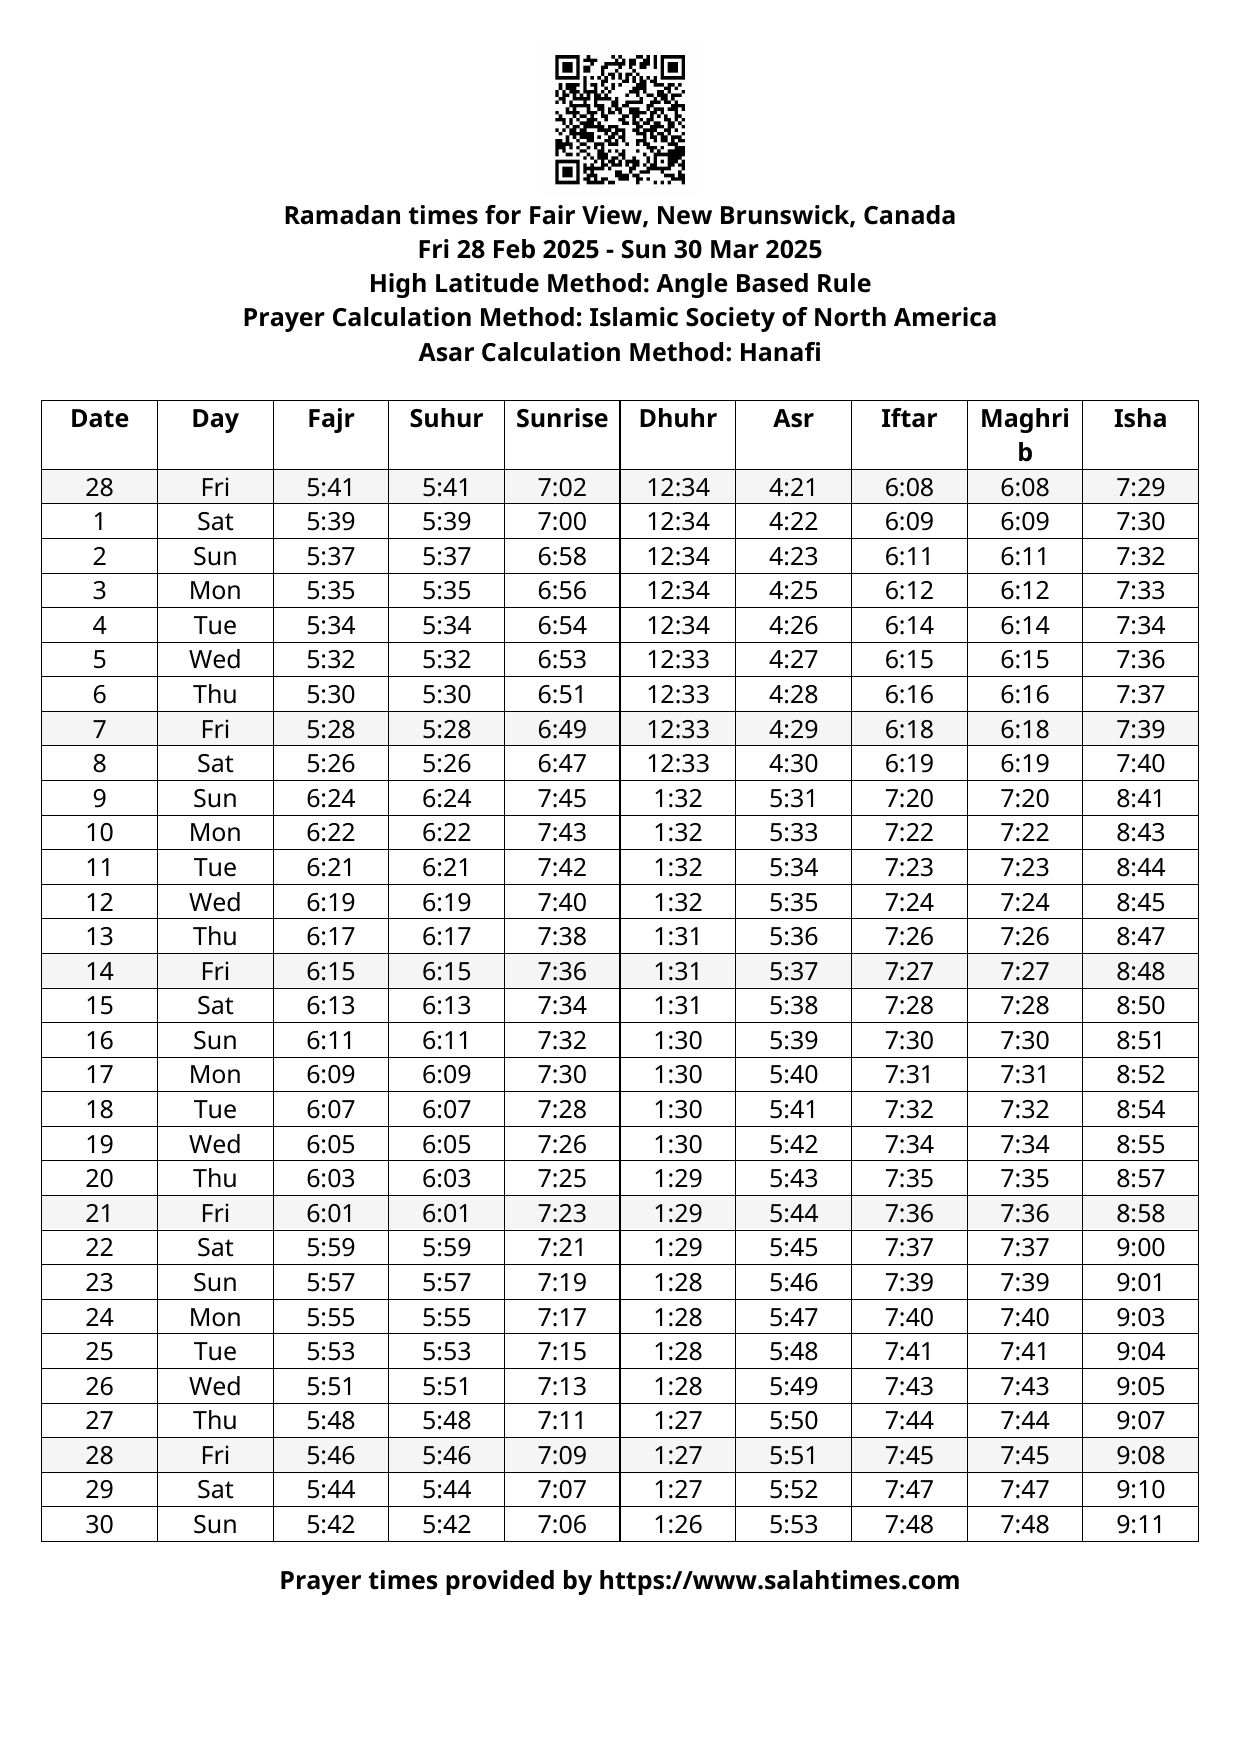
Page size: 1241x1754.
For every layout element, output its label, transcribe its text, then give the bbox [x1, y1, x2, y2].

table_cell 25 [42, 1334, 157, 1368]
table_cell 5:47 [736, 1300, 851, 1333]
table_cell 5:35 [389, 574, 504, 607]
table_cell Fri [158, 1196, 273, 1229]
table_cell 5:36 [736, 919, 851, 953]
table_cell Tue [158, 608, 273, 642]
table_cell 18 [42, 1092, 157, 1126]
table_cell Fri [158, 470, 273, 503]
table_cell Fri [158, 954, 273, 987]
table_cell 9:11 [1083, 1507, 1198, 1541]
table_cell 14 [42, 954, 157, 987]
table_cell Sat [158, 504, 273, 538]
table_cell 6:07 [274, 1092, 388, 1126]
table_cell 7:26 [968, 919, 1082, 953]
table_cell 5:30 [389, 677, 504, 711]
table_cell 6:15 [852, 643, 967, 676]
table_cell 5:53 [736, 1507, 851, 1541]
table_cell 5:42 [389, 1507, 504, 1541]
table_cell 1:29 [621, 1231, 735, 1264]
table_cell 6:49 [505, 712, 619, 745]
table_header Iftar [852, 401, 967, 469]
table_cell 4:29 [736, 712, 851, 745]
table_cell 8:44 [1083, 850, 1198, 884]
table_cell Thu [158, 1404, 273, 1437]
table_cell Thu [158, 1161, 273, 1195]
table_cell Wed [158, 885, 273, 918]
table_cell 5:42 [736, 1127, 851, 1160]
table_cell 11 [42, 850, 157, 884]
table_cell 5:46 [736, 1265, 851, 1299]
table_cell 7:06 [505, 1507, 619, 1541]
table_cell 7:44 [852, 1404, 967, 1437]
table_cell 5:57 [389, 1265, 504, 1299]
table_cell 13 [42, 919, 157, 953]
table_cell 7:32 [852, 1092, 967, 1126]
table_cell 2 [42, 539, 157, 572]
table_cell 6:58 [505, 539, 619, 572]
table_cell 4:25 [736, 574, 851, 607]
text Prayer Calculation Method: Islamic Society of North America [42, 300, 1198, 334]
table_cell 7:32 [1083, 539, 1198, 572]
table_cell 5:55 [389, 1300, 504, 1333]
table_cell 9:03 [1083, 1300, 1198, 1333]
table_cell 6:53 [505, 643, 619, 676]
text High Latitude Method: Angle Based Rule [42, 266, 1198, 300]
table_cell 7:34 [1083, 608, 1198, 642]
table_cell 5:48 [389, 1404, 504, 1437]
table_cell 4:26 [736, 608, 851, 642]
table_cell Sat [158, 1231, 273, 1264]
table_cell 28 [42, 470, 157, 503]
table_cell 7:47 [968, 1473, 1082, 1506]
table_cell 22 [42, 1231, 157, 1264]
table_cell 1:30 [621, 1127, 735, 1160]
table_cell 7:37 [1083, 677, 1198, 711]
table_cell 4 [42, 608, 157, 642]
table_cell 7:21 [505, 1231, 619, 1264]
table_cell 8:41 [1083, 781, 1198, 814]
table_cell 6:21 [389, 850, 504, 884]
table_cell 6:13 [389, 989, 504, 1022]
table_cell 8:45 [1083, 885, 1198, 918]
table_cell 7:23 [505, 1196, 619, 1229]
table_cell 7:30 [968, 1023, 1082, 1057]
table_cell 4:23 [736, 539, 851, 572]
table_cell 9:04 [1083, 1334, 1198, 1368]
table_cell 8:57 [1083, 1161, 1198, 1195]
table_cell 5:51 [736, 1438, 851, 1472]
table_cell 6:16 [968, 677, 1082, 711]
table_cell 7:43 [505, 816, 619, 849]
table_cell 6:24 [274, 781, 388, 814]
table_cell Sun [158, 781, 273, 814]
table_cell 7:45 [852, 1438, 967, 1472]
table_cell 1:29 [621, 1196, 735, 1229]
table_cell 9:07 [1083, 1404, 1198, 1437]
table_cell Fri [158, 1438, 273, 1472]
table_cell 5:34 [389, 608, 504, 642]
table_cell 5:49 [736, 1369, 851, 1402]
table_cell 7:41 [852, 1334, 967, 1368]
table_cell 7:37 [968, 1231, 1082, 1264]
table_cell 7:31 [968, 1058, 1082, 1091]
table_cell 4:22 [736, 504, 851, 538]
table_cell 7:22 [852, 816, 967, 849]
table_cell 5:35 [736, 885, 851, 918]
table_cell 6 [42, 677, 157, 711]
table_cell 7:27 [852, 954, 967, 987]
table_cell 7:43 [852, 1369, 967, 1402]
table_cell 5:30 [274, 677, 388, 711]
table_cell 5:48 [274, 1404, 388, 1437]
table_cell 7:45 [968, 1438, 1082, 1472]
table_cell Sat [158, 746, 273, 780]
table_cell 7:32 [505, 1023, 619, 1057]
table_cell 5:39 [736, 1023, 851, 1057]
table_cell 8:43 [1083, 816, 1198, 849]
table_cell Thu [158, 677, 273, 711]
table_cell 6:12 [968, 574, 1082, 607]
table_cell 1:27 [621, 1404, 735, 1437]
table_cell 6:17 [389, 919, 504, 953]
table_cell 9:08 [1083, 1438, 1198, 1472]
table_header Date [42, 401, 157, 469]
table_cell 8:47 [1083, 919, 1198, 953]
table_cell 7:30 [852, 1023, 967, 1057]
table_cell 7:36 [1083, 643, 1198, 676]
table_cell 20 [42, 1161, 157, 1195]
table_cell 12:34 [621, 504, 735, 538]
table_cell 5:44 [274, 1473, 388, 1506]
table_cell 1:32 [621, 850, 735, 884]
table_header Day [158, 401, 273, 469]
table_cell 5:55 [274, 1300, 388, 1333]
table_cell 1:32 [621, 816, 735, 849]
table_cell 6:47 [505, 746, 619, 780]
table_cell 5:42 [274, 1507, 388, 1541]
table_cell 1:30 [621, 1058, 735, 1091]
table_cell 7:23 [852, 850, 967, 884]
table_cell 8:48 [1083, 954, 1198, 987]
table_cell 6:11 [274, 1023, 388, 1057]
table_cell 9:10 [1083, 1473, 1198, 1506]
table_cell 6:03 [274, 1161, 388, 1195]
table_cell 6:09 [389, 1058, 504, 1091]
table_cell 1:26 [621, 1507, 735, 1541]
table_cell 5:41 [736, 1092, 851, 1126]
table_cell 7:20 [852, 781, 967, 814]
table_cell 17 [42, 1058, 157, 1091]
table_cell Mon [158, 574, 273, 607]
table_cell Sat [158, 1473, 273, 1506]
table_cell 26 [42, 1369, 157, 1402]
table_cell 5:37 [389, 539, 504, 572]
table_cell Mon [158, 1058, 273, 1091]
table_cell 8:51 [1083, 1023, 1198, 1057]
table_cell 6:09 [274, 1058, 388, 1091]
table_cell 6:19 [968, 746, 1082, 780]
table_cell 8:50 [1083, 989, 1198, 1022]
table_cell 5:43 [736, 1161, 851, 1195]
table_cell 28 [42, 1438, 157, 1472]
table_cell 7:41 [968, 1334, 1082, 1368]
table_cell 12:33 [621, 746, 735, 780]
table_cell 1:27 [621, 1438, 735, 1472]
table_cell 5:34 [736, 850, 851, 884]
table_cell 5:40 [736, 1058, 851, 1091]
table_cell 6:11 [852, 539, 967, 572]
table_cell 5:50 [736, 1404, 851, 1437]
table_cell Mon [158, 816, 273, 849]
table_cell 5:46 [389, 1438, 504, 1472]
table_cell 7:34 [852, 1127, 967, 1160]
text Asar Calculation Method: Hanafi [42, 334, 1198, 368]
table_cell 12:34 [621, 574, 735, 607]
table_cell Tue [158, 1334, 273, 1368]
table_cell 12:33 [621, 712, 735, 745]
table_cell 16 [42, 1023, 157, 1057]
table_cell Sun [158, 1023, 273, 1057]
table_cell 6:56 [505, 574, 619, 607]
table_cell 6:05 [274, 1127, 388, 1160]
table_cell 6:54 [505, 608, 619, 642]
table_cell 21 [42, 1196, 157, 1229]
table_cell 7:27 [968, 954, 1082, 987]
table_cell 7:44 [968, 1404, 1082, 1437]
table_cell 6:19 [389, 885, 504, 918]
table_header Dhuhr [621, 401, 735, 469]
table_cell 6:18 [852, 712, 967, 745]
table_cell 1:27 [621, 1473, 735, 1506]
table_cell 7:36 [968, 1196, 1082, 1229]
table_cell 12:34 [621, 470, 735, 503]
table_cell 5:41 [389, 470, 504, 503]
table_cell 6:14 [852, 608, 967, 642]
table_cell 7:28 [505, 1092, 619, 1126]
table_cell 6:12 [852, 574, 967, 607]
table_cell 8:55 [1083, 1127, 1198, 1160]
table_header Maghrib [968, 401, 1082, 469]
table_cell 1:31 [621, 989, 735, 1022]
table_cell 5:48 [736, 1334, 851, 1368]
text Ramadan times for Fair View, New Brunswick, Canada [42, 198, 1198, 232]
table_cell 7:24 [852, 885, 967, 918]
table_cell 7:40 [1083, 746, 1198, 780]
table_cell 5:35 [274, 574, 388, 607]
table_cell 7:38 [505, 919, 619, 953]
table_cell 5:28 [274, 712, 388, 745]
table_cell 6:22 [389, 816, 504, 849]
table_cell 4:21 [736, 470, 851, 503]
table_cell 6:21 [274, 850, 388, 884]
table_cell 1:28 [621, 1369, 735, 1402]
table_cell 7:48 [852, 1507, 967, 1541]
table_cell 5:46 [274, 1438, 388, 1472]
table_cell 5:41 [274, 470, 388, 503]
table_cell 7:15 [505, 1334, 619, 1368]
table_cell 4:30 [736, 746, 851, 780]
table_cell 8:54 [1083, 1092, 1198, 1126]
table_cell 24 [42, 1300, 157, 1333]
table_cell 7:35 [968, 1161, 1082, 1195]
table_cell 1 [42, 504, 157, 538]
table_cell 7:34 [968, 1127, 1082, 1160]
table_cell 5:39 [274, 504, 388, 538]
table_cell 7:30 [1083, 504, 1198, 538]
table_cell 6:14 [968, 608, 1082, 642]
table_cell 7:25 [505, 1161, 619, 1195]
picture [542, 41, 699, 198]
table_cell 7:02 [505, 470, 619, 503]
table_cell 29 [42, 1473, 157, 1506]
table_cell 12:33 [621, 643, 735, 676]
table_cell 23 [42, 1265, 157, 1299]
table_cell Tue [158, 850, 273, 884]
table_cell 5:44 [389, 1473, 504, 1506]
table_cell 5:28 [389, 712, 504, 745]
table_cell 7:20 [968, 781, 1082, 814]
table_cell 7:39 [852, 1265, 967, 1299]
table_cell Mon [158, 1300, 273, 1333]
table_cell 8:52 [1083, 1058, 1198, 1091]
table_cell 5:33 [736, 816, 851, 849]
table_cell 1:32 [621, 781, 735, 814]
table_cell 9:05 [1083, 1369, 1198, 1402]
table_cell Wed [158, 1369, 273, 1402]
table_cell 7:35 [852, 1161, 967, 1195]
table_cell 1:32 [621, 885, 735, 918]
table_cell 6:22 [274, 816, 388, 849]
table_cell 12:34 [621, 608, 735, 642]
table_cell 9:01 [1083, 1265, 1198, 1299]
table_cell 5:51 [389, 1369, 504, 1402]
table_cell 5:32 [274, 643, 388, 676]
table_cell 30 [42, 1507, 157, 1541]
table_cell 5 [42, 643, 157, 676]
table_cell 6:19 [852, 746, 967, 780]
table_cell 5:44 [736, 1196, 851, 1229]
text Fri 28 Feb 2025 - Sun 30 Mar 2025 [42, 232, 1198, 266]
table_cell 7:28 [852, 989, 967, 1022]
table_cell 19 [42, 1127, 157, 1160]
table_cell 3 [42, 574, 157, 607]
table_cell 7:37 [852, 1231, 967, 1264]
table_cell 6:19 [274, 885, 388, 918]
table_cell 15 [42, 989, 157, 1022]
table_cell 7:09 [505, 1438, 619, 1472]
table_cell 6:15 [274, 954, 388, 987]
table_cell 7:39 [1083, 712, 1198, 745]
table_cell 7:22 [968, 816, 1082, 849]
table_cell 7:23 [968, 850, 1082, 884]
table_cell 6:08 [968, 470, 1082, 503]
table_cell 7:13 [505, 1369, 619, 1402]
table_cell 12:34 [621, 539, 735, 572]
table_header Suhur [389, 401, 504, 469]
table_cell 5:26 [274, 746, 388, 780]
table_cell 7:30 [505, 1058, 619, 1091]
table_cell 6:24 [389, 781, 504, 814]
table_cell 7:40 [505, 885, 619, 918]
table_cell 5:31 [736, 781, 851, 814]
table_cell 1:30 [621, 1092, 735, 1126]
table_header Sunrise [505, 401, 619, 469]
table_cell 6:51 [505, 677, 619, 711]
table_cell 7:39 [968, 1265, 1082, 1299]
table_cell 5:38 [736, 989, 851, 1022]
table_cell 7:40 [852, 1300, 967, 1333]
table_cell 7:47 [852, 1473, 967, 1506]
table_cell 9 [42, 781, 157, 814]
table_cell 7:17 [505, 1300, 619, 1333]
table_cell 1:28 [621, 1265, 735, 1299]
table_cell 4:27 [736, 643, 851, 676]
table_cell 7:19 [505, 1265, 619, 1299]
table_cell 12 [42, 885, 157, 918]
table_cell 5:39 [389, 504, 504, 538]
table_cell 5:59 [274, 1231, 388, 1264]
table_cell 5:37 [274, 539, 388, 572]
table_cell 8 [42, 746, 157, 780]
table_cell 7:24 [968, 885, 1082, 918]
table_cell 4:28 [736, 677, 851, 711]
table_cell 6:01 [389, 1196, 504, 1229]
table_cell 6:09 [968, 504, 1082, 538]
table_cell 7:07 [505, 1473, 619, 1506]
table_cell 7:33 [1083, 574, 1198, 607]
table_cell Sun [158, 539, 273, 572]
table_cell 7:11 [505, 1404, 619, 1437]
table_cell 5:45 [736, 1231, 851, 1264]
table_cell 6:05 [389, 1127, 504, 1160]
table_cell 7:43 [968, 1369, 1082, 1402]
table_cell 7 [42, 712, 157, 745]
table_cell 7:34 [505, 989, 619, 1022]
table_cell 8:58 [1083, 1196, 1198, 1229]
table_cell 1:28 [621, 1300, 735, 1333]
table_cell 10 [42, 816, 157, 849]
table_cell Tue [158, 1092, 273, 1126]
table_cell 7:42 [505, 850, 619, 884]
table_cell Sun [158, 1265, 273, 1299]
table_cell Thu [158, 919, 273, 953]
table_cell 6:11 [389, 1023, 504, 1057]
table_cell 1:29 [621, 1161, 735, 1195]
table_cell 1:28 [621, 1334, 735, 1368]
table_cell 27 [42, 1404, 157, 1437]
table_cell 5:32 [389, 643, 504, 676]
table_cell 6:18 [968, 712, 1082, 745]
table_cell 7:26 [852, 919, 967, 953]
table_cell 6:07 [389, 1092, 504, 1126]
table_cell Sat [158, 989, 273, 1022]
table_cell 7:28 [968, 989, 1082, 1022]
table_cell 6:09 [852, 504, 967, 538]
table_cell 7:26 [505, 1127, 619, 1160]
table_cell 7:36 [505, 954, 619, 987]
table_cell 5:51 [274, 1369, 388, 1402]
table_cell Wed [158, 1127, 273, 1160]
table_cell 7:36 [852, 1196, 967, 1229]
table_cell 6:03 [389, 1161, 504, 1195]
table_cell 6:01 [274, 1196, 388, 1229]
table_cell 5:53 [274, 1334, 388, 1368]
table_cell 5:52 [736, 1473, 851, 1506]
table_cell 7:32 [968, 1092, 1082, 1126]
table_cell 7:31 [852, 1058, 967, 1091]
table_cell 5:34 [274, 608, 388, 642]
table_cell 7:29 [1083, 470, 1198, 503]
table_cell 7:40 [968, 1300, 1082, 1333]
table_cell 7:48 [968, 1507, 1082, 1541]
table_cell 5:53 [389, 1334, 504, 1368]
table_cell 6:11 [968, 539, 1082, 572]
table_cell 6:17 [274, 919, 388, 953]
table_cell 1:30 [621, 1023, 735, 1057]
table_cell 6:15 [389, 954, 504, 987]
table_cell 5:57 [274, 1265, 388, 1299]
table_header Fajr [274, 401, 388, 469]
table_cell 5:26 [389, 746, 504, 780]
table_cell Fri [158, 712, 273, 745]
table_cell 6:15 [968, 643, 1082, 676]
table_cell 1:31 [621, 919, 735, 953]
table_cell 6:13 [274, 989, 388, 1022]
table_cell 5:37 [736, 954, 851, 987]
text Prayer times provided by https://www.salahtimes.com [42, 1563, 1198, 1597]
table_cell 5:59 [389, 1231, 504, 1264]
table_cell Wed [158, 643, 273, 676]
table_cell 6:08 [852, 470, 967, 503]
table_header Isha [1083, 401, 1198, 469]
table_cell Sun [158, 1507, 273, 1541]
table_cell 7:45 [505, 781, 619, 814]
table_cell 12:33 [621, 677, 735, 711]
table_header Asr [736, 401, 851, 469]
table_cell 6:16 [852, 677, 967, 711]
table_cell 1:31 [621, 954, 735, 987]
table_cell 9:00 [1083, 1231, 1198, 1264]
table_cell 7:00 [505, 504, 619, 538]
